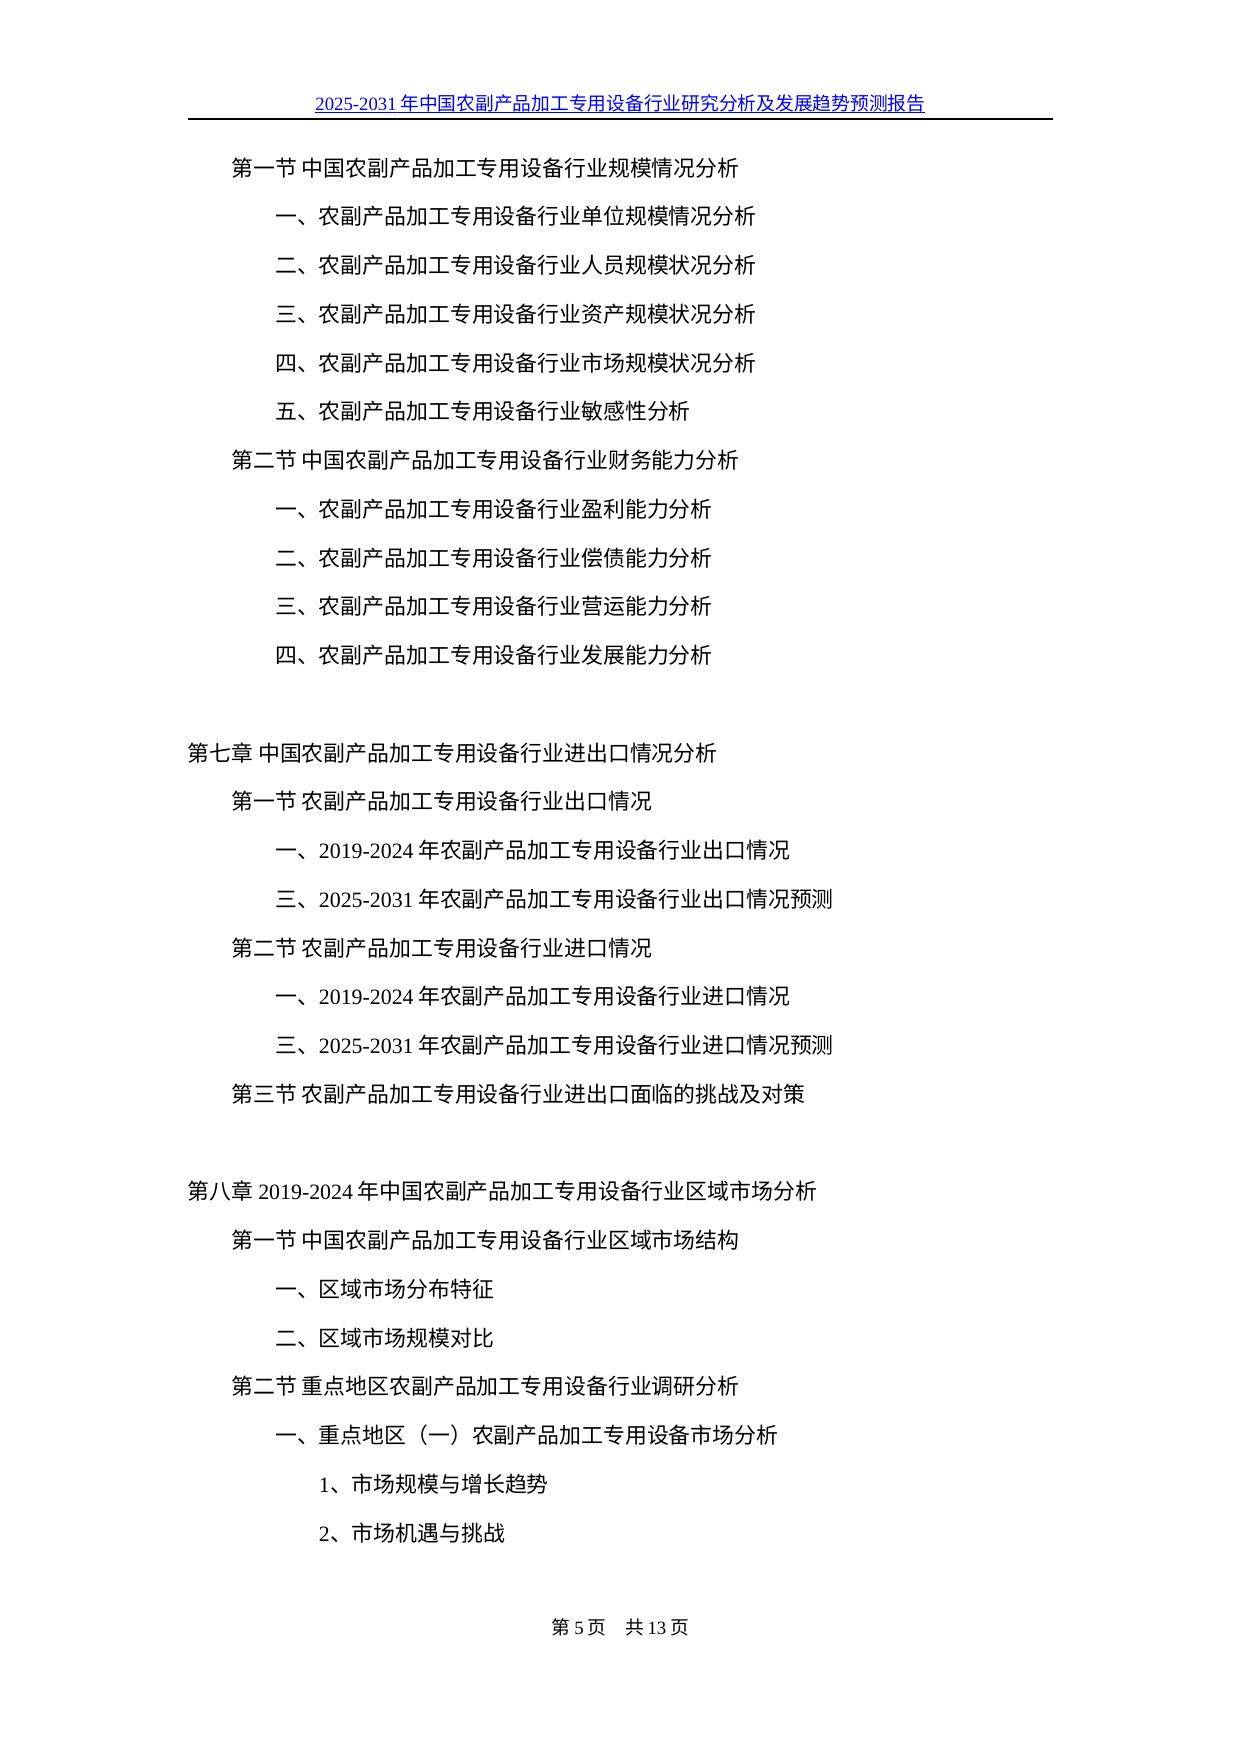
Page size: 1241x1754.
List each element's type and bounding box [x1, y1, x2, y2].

text [187, 150, 1053, 1548]
